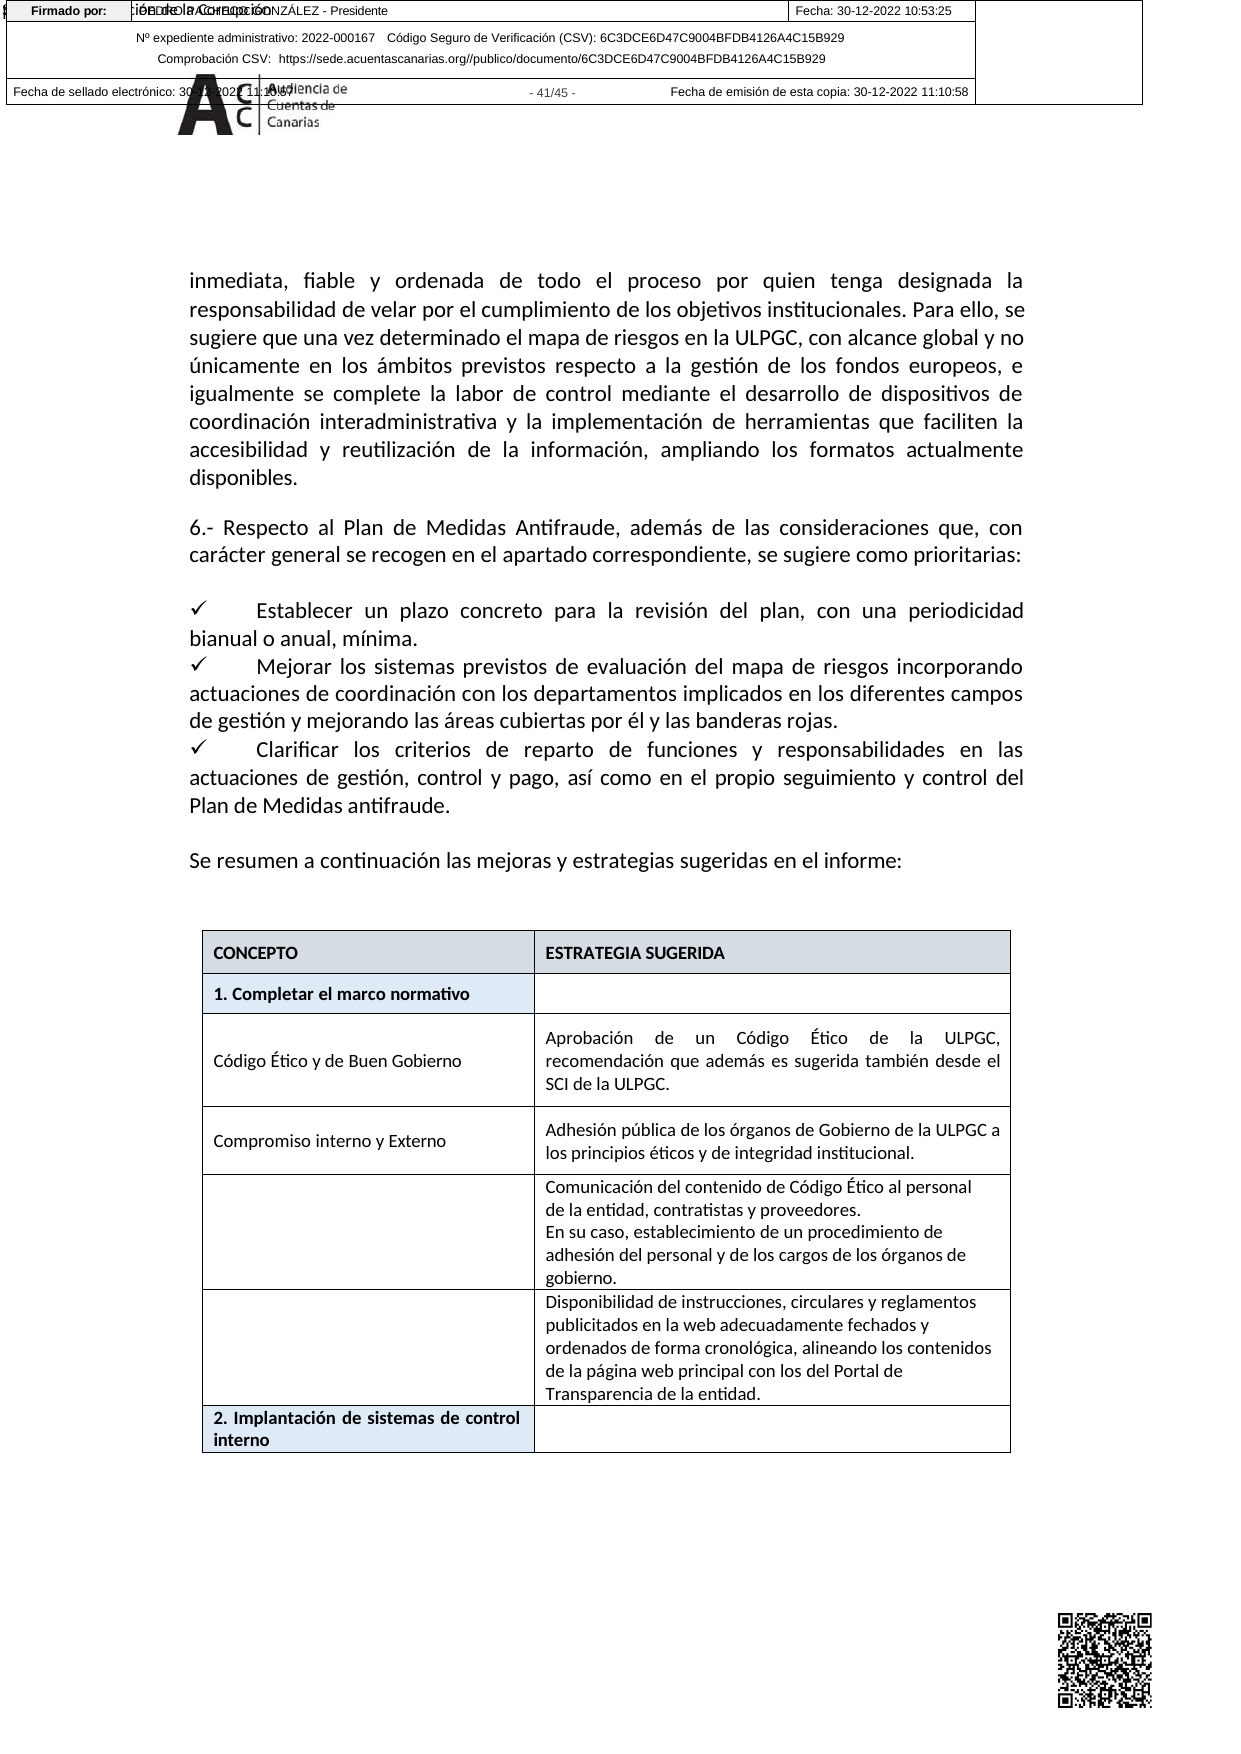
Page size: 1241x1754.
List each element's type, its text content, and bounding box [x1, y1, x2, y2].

table_cell [203, 1290, 534, 1405]
table_cell Compromiso interno y Externo [203, 1107, 534, 1174]
list Mejorar los sistemas previstos de evaluación del mapa de riesgos incorporando actuaciones de coordinación con los departamentos implicados en los diferentes campos de gestión y mejorando las áreas cubiertas por él y las banderas rojas. [189, 652, 1025, 734]
picture [176, 105, 349, 135]
table_cell 2. Implantación de sistemas de control interno [203, 1406, 534, 1452]
picture [1058, 1613, 1152, 1708]
table_cell Adhesión pública de los órganos de Gobierno de la ULPGC a los principios éticos y de integridad institucional. [535, 1107, 1010, 1174]
table_cell [535, 1406, 1010, 1452]
picture [176, 72, 349, 78]
table_cell [203, 1175, 534, 1289]
table_cell [535, 974, 1010, 1013]
text 6.- Respecto al Plan de Medidas Antifraude, además de las consideraciones que, con carácter general se recogen en el apartado correspondiente, se sugiere como prioritarias: [189, 513, 1024, 569]
table_header CONCEPTO [203, 931, 534, 973]
table_header ESTRATEGIA SUGERIDA [535, 931, 1010, 973]
table_cell Código Ético y de Buen Gobierno [203, 1014, 534, 1106]
text inmediata, fiable y ordenada de todo el proceso por quien tenga designada la responsabilidad de velar por el cumplimiento de los objetivos institucionales. Para ello, se sugiere que una vez determinado el mapa de riesgos en la ULPGC, con alcance global y no únicamente en los ámbitos previstos respecto a la gestión de los fondos europeos, e igualmente se complete la labor de control mediante el desarrollo de dispositivos de coordinación interadministrativa y la implementación de herramientas que faciliten la accesibilidad y reutilización de la información, ampliando los formatos actualmente disponibles. [189, 267, 1025, 491]
picture [176, 79, 349, 104]
table_cell Comunicación del contenido de Código Ético al personal de la entidad, contratistas y proveedores. En su caso, establecimiento de un procedimiento de adhesión del personal y de los cargos de los órganos de gobierno. [535, 1175, 1010, 1289]
list Establecer un plazo concreto para la revisión del plan, con una periodicidad bianual o anual, mínima. [189, 596, 1024, 652]
list Clarificar los criterios de reparto de funciones y responsabilidades en las actuaciones de gestión, control y pago, así como en el propio seguimiento y control del Plan de Medidas antifraude. [189, 735, 1025, 819]
table_cell Aprobación de un Código Ético de la ULPGC, recomendación que además es sugerida también desde el SCI de la ULPGC. [535, 1014, 1010, 1106]
table_cell Disponibilidad de instrucciones, circulares y reglamentos publicitados en la web adecuadamente fechados y ordenados de forma cronológica, alineando los contenidos de la página web principal con los del Portal de Transparencia de la entidad. [535, 1290, 1010, 1405]
text Se resumen a continuación las mejoras y estrategias sugeridas en el informe: [189, 846, 1201, 874]
table_cell 1. Completar el marco normativo [203, 974, 534, 1013]
